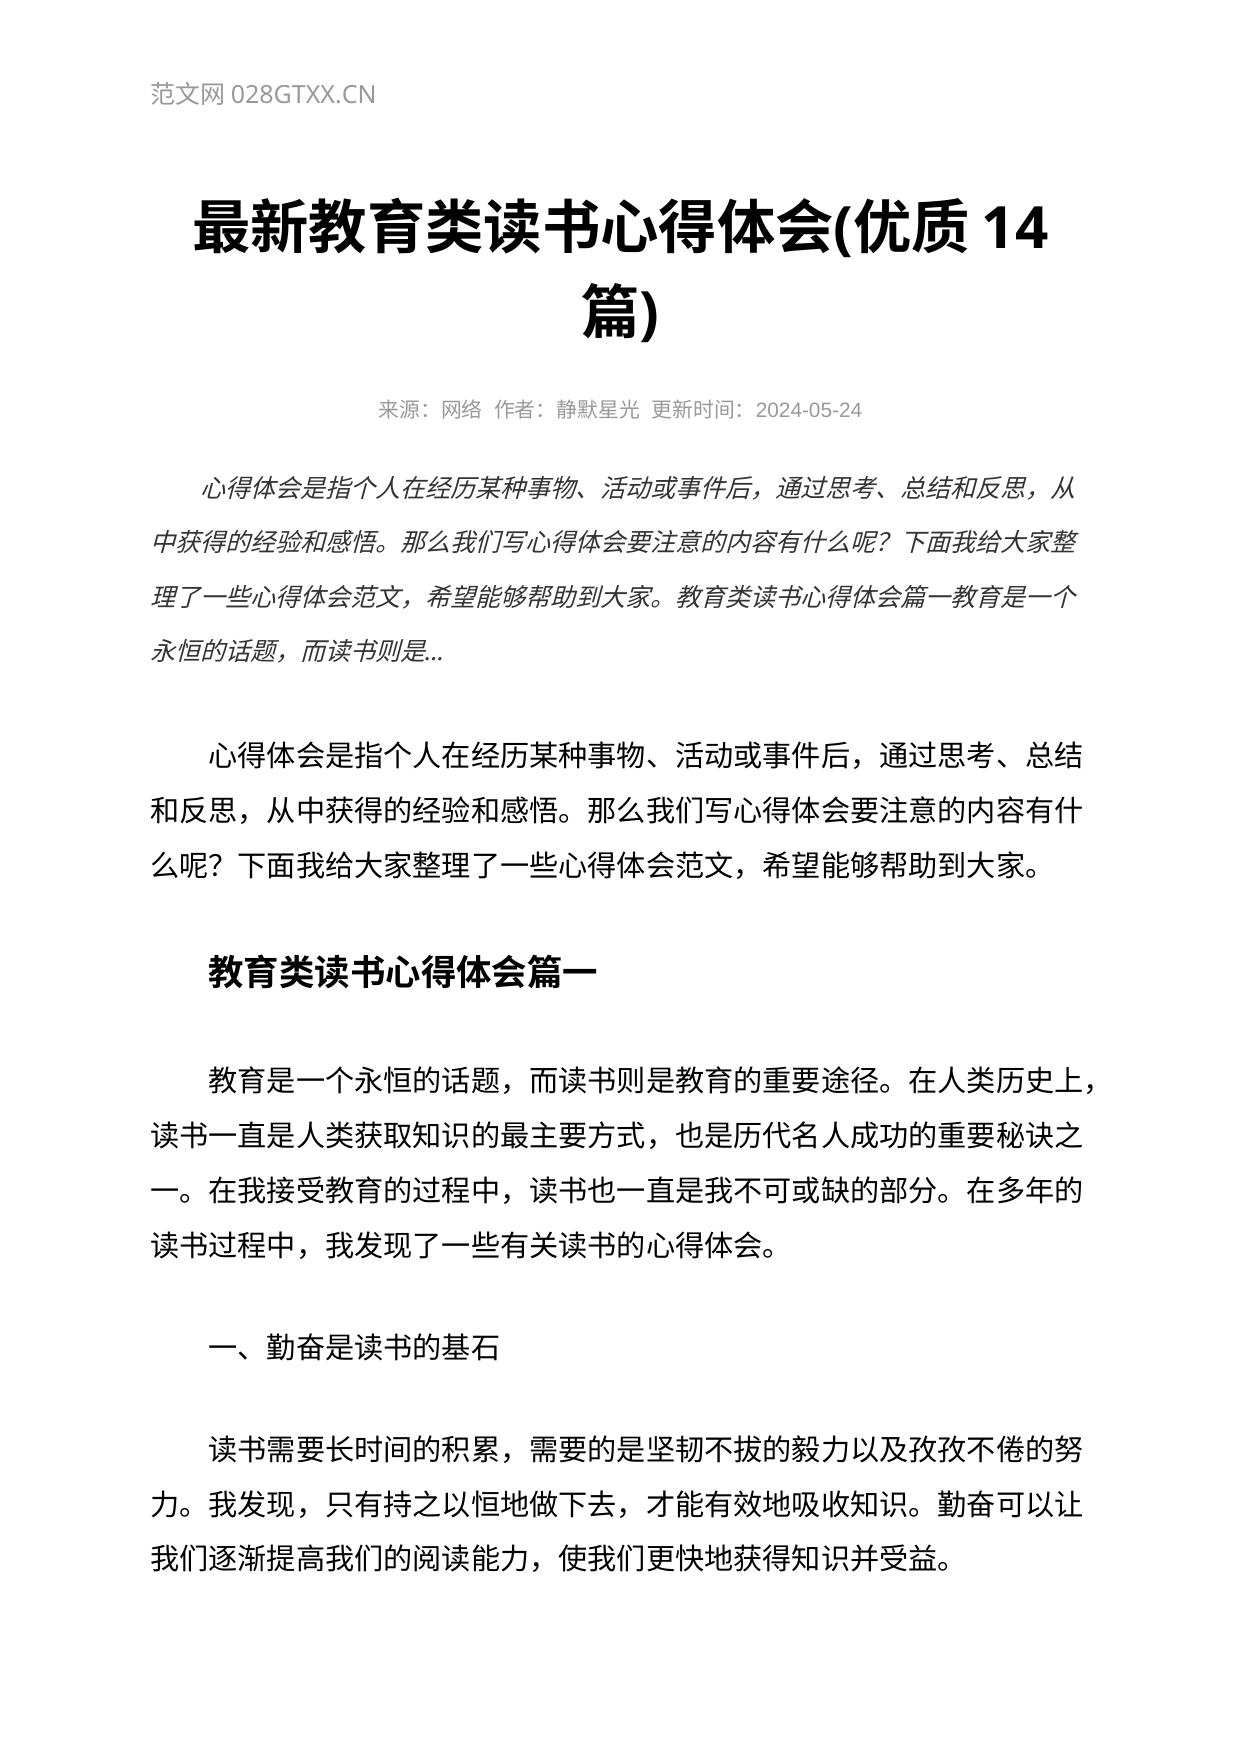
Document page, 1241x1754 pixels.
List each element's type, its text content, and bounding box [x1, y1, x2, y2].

text 来源：网络 作者：静默星光 更新时间：2024-05-24 [150, 398, 1090, 422]
text 一、勤奋是读书的基石 [150, 1324, 1090, 1367]
subtitle 最新教育类读书心得体会(优质14篇) [150, 181, 1090, 351]
text 心得体会是指个人在经历某种事物、活动或事件后，通过思考、总结和反思，从中获得的经验和感悟。那么我们写心得体会要注意的内容有什么呢？下面我给大家整理了一些心得体会范文，希望能够帮助到大家。教育类读书心得体会篇一教育是一个永恒的话题，而读书则是... [150, 468, 1090, 668]
text 教育类读书心得体会篇一 [150, 944, 1090, 996]
text 心得体会是指个人在经历某种事物、活动或事件后，通过思考、总结和反思，从中获得的经验和感悟。那么我们写心得体会要注意的内容有什么呢？下面我给大家整理了一些心得体会范文，希望能够帮助到大家。 [150, 733, 1090, 885]
text 教育是一个永恒的话题，而读书则是教育的重要途径。在人类历史上，读书一直是人类获取知识的最主要方式，也是历代名人成功的重要秘诀之一。在我接受教育的过程中，读书也一直是我不可或缺的部分。在多年的读书过程中，我发现了一些有关读书的心得体会。 [150, 1058, 1090, 1265]
text 读书需要长时间的积累，需要的是坚韧不拔的毅力以及孜孜不倦的努力。我发现，只有持之以恒地做下去，才能有效地吸收知识。勤奋可以让我们逐渐提高我们的阅读能力，使我们更快地获得知识并受益。 [150, 1426, 1090, 1578]
